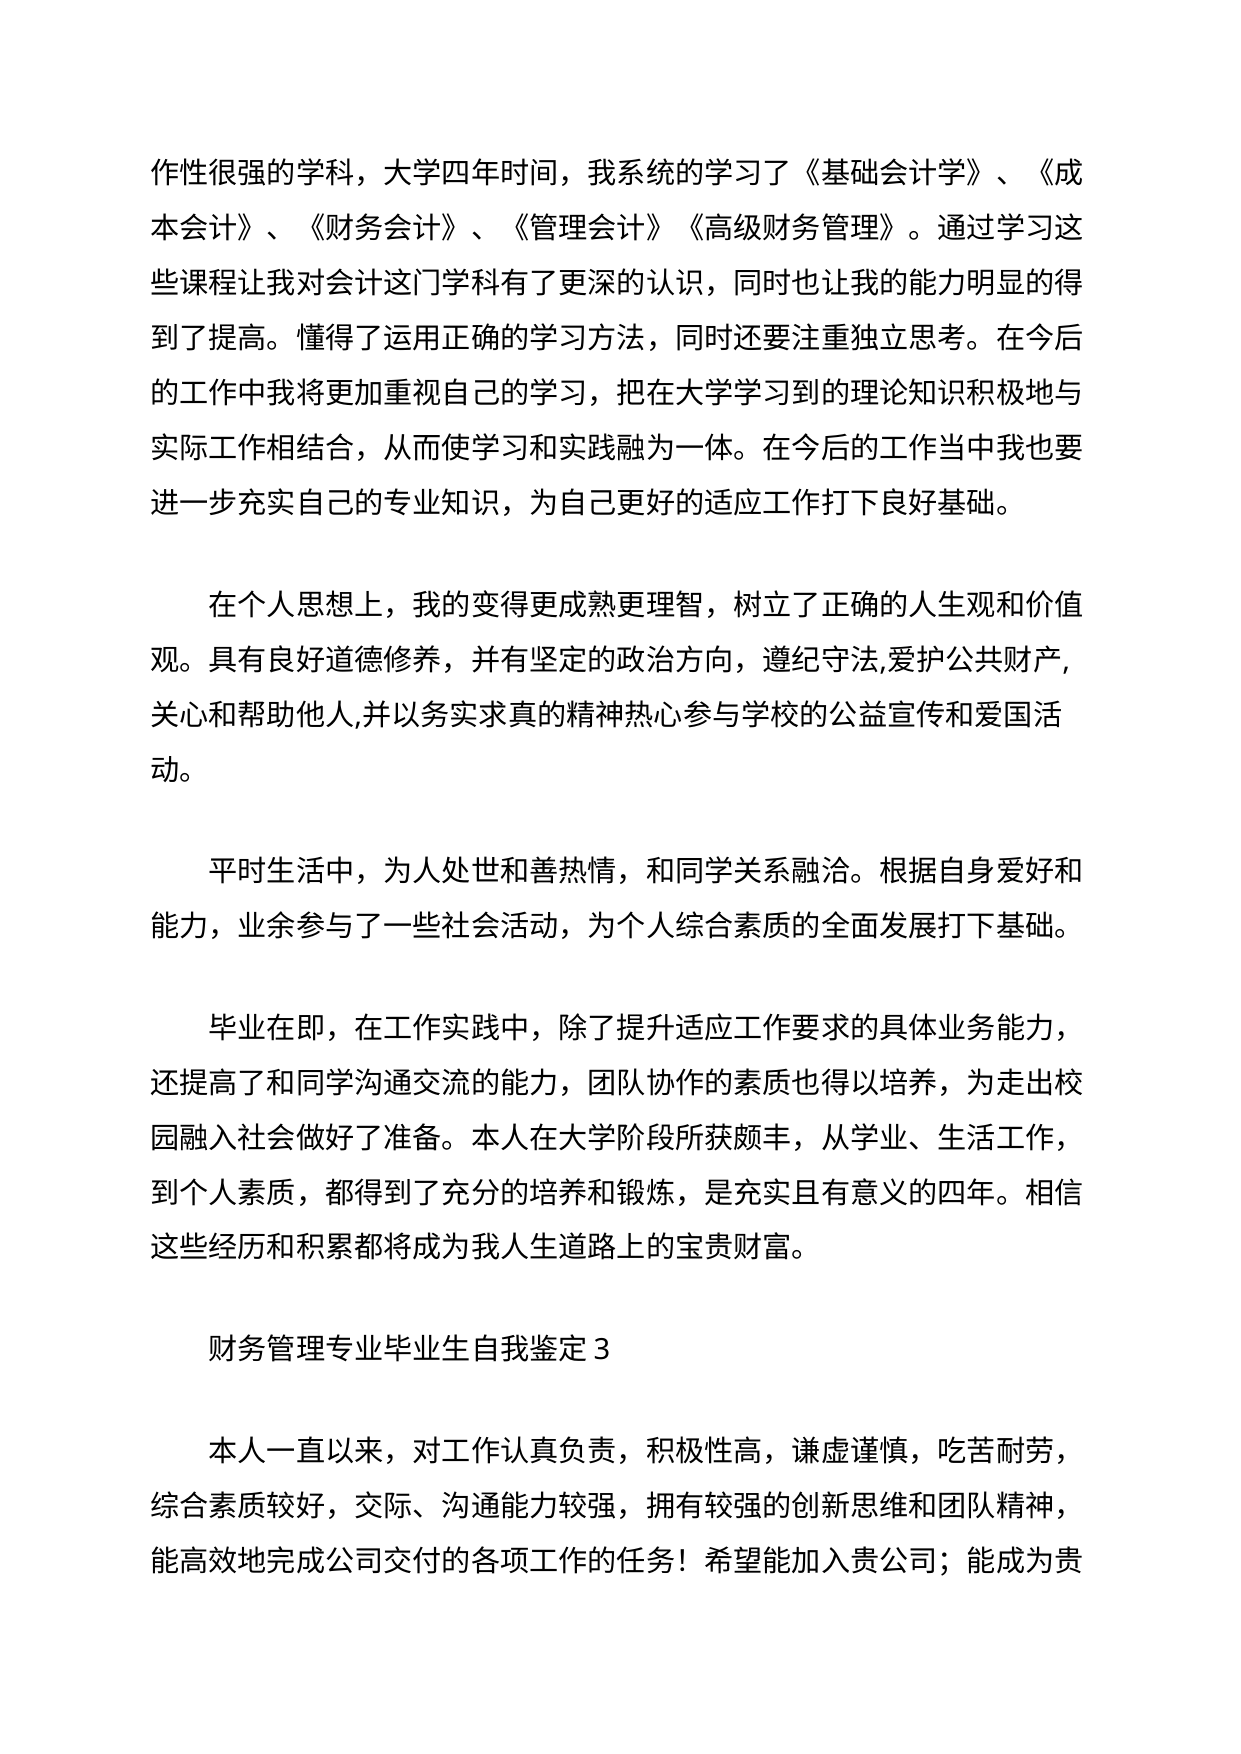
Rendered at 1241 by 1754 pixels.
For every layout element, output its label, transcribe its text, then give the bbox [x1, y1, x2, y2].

text 平时生活中，为人处世和善热情，和同学关系融洽。根据自身爱好和能力，业余参与了一些社会活动，为个人综合素质的全面发展打下基础。 [150, 848, 1090, 945]
text 毕业在即，在工作实践中，除了提升适应工作要求的具体业务能力，还提高了和同学沟通交流的能力，团队协作的素质也得以培养，为走出校园融入社会做好了准备。本人在大学阶段所获颇丰，从学业、生活工作，到个人素质，都得到了充分的培养和锻炼，是充实且有意义的四年。相信这些经历和积累都将成为我人生道路上的宝贵财富。 [150, 1004, 1090, 1266]
text 在个人思想上，我的变得更成熟更理智，树立了正确的人生观和价值观。具有良好道德修养，并有坚定的政治方向，遵纪守法,爱护公共财产,关心和帮助他人,并以务实求真的精神热心参与学校的公益宣传和爱国活动。 [150, 581, 1090, 788]
text 财务管理专业毕业生自我鉴定3 [150, 1326, 1090, 1368]
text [150, 1428, 1090, 1580]
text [150, 150, 1090, 522]
